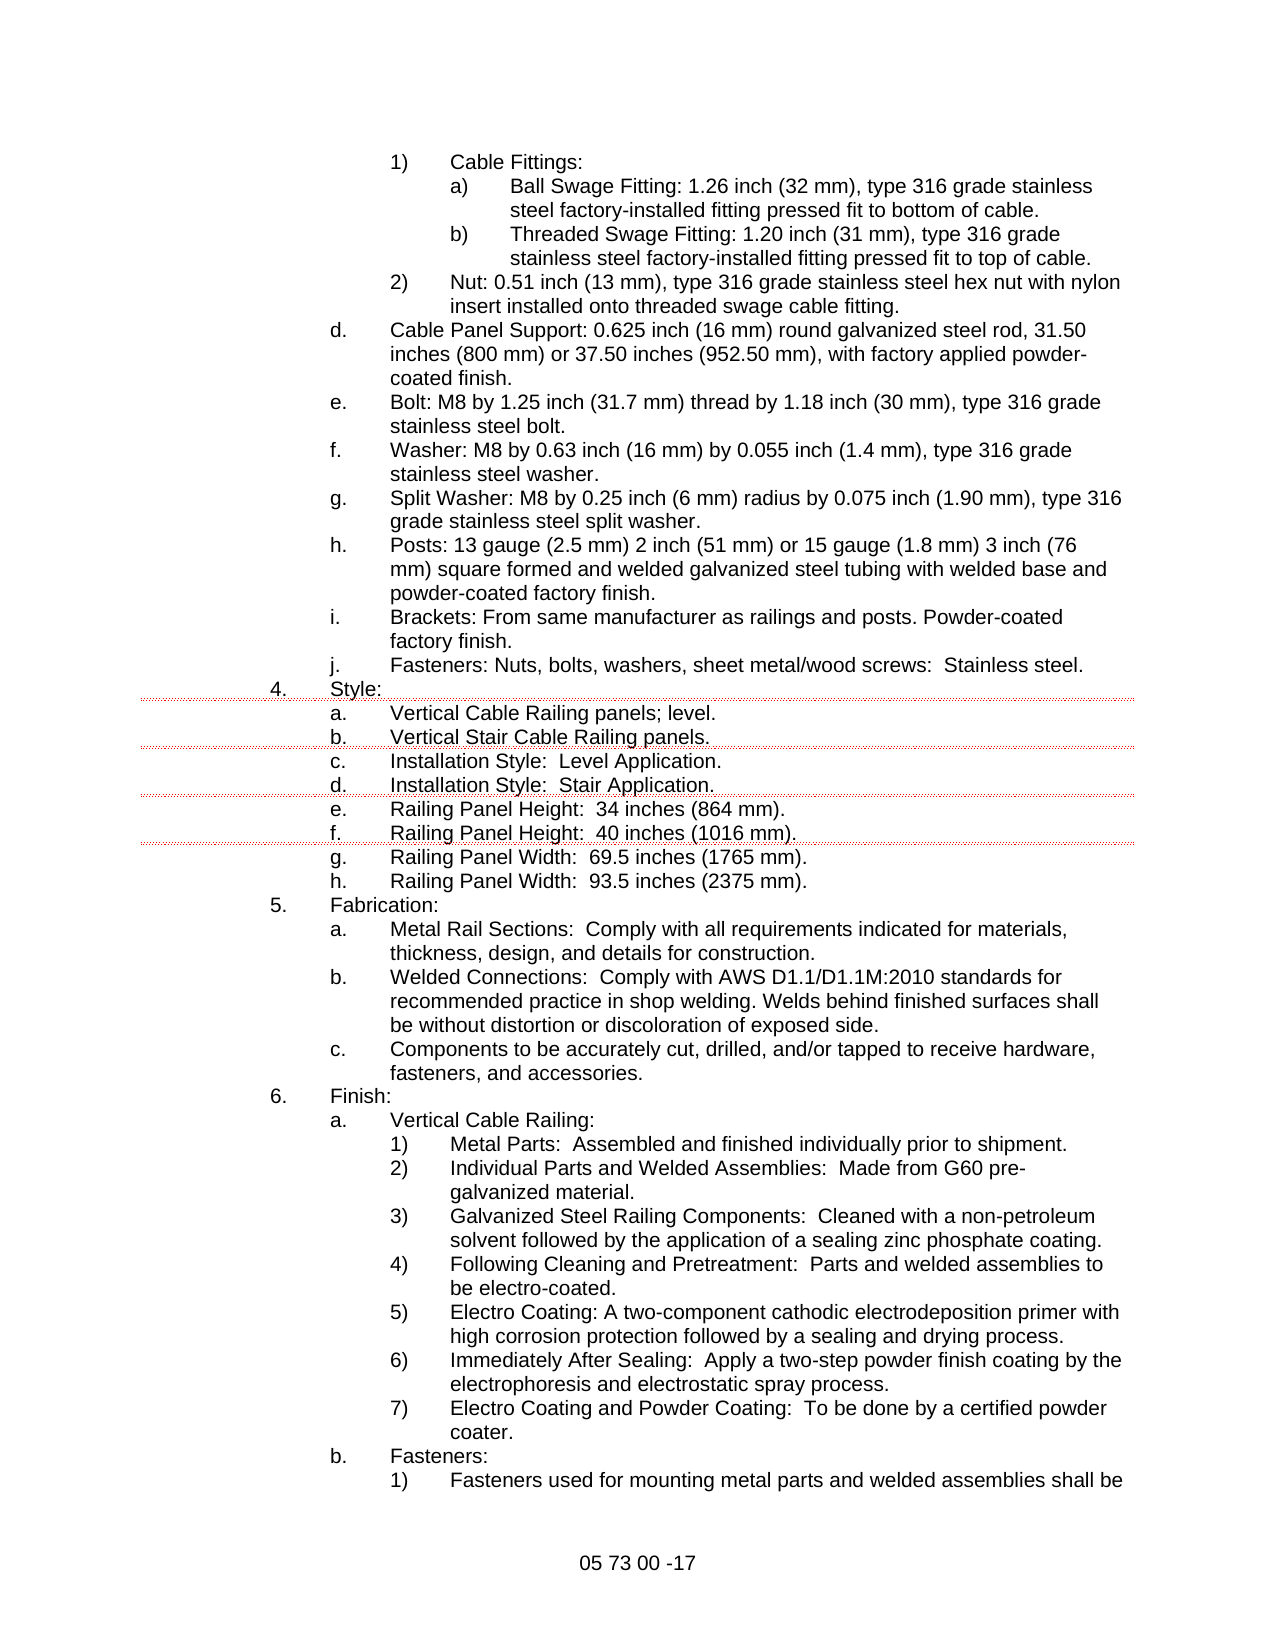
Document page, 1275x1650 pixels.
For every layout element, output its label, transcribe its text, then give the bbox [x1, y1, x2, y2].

list Ball Swage Fitting: 1.26 inch (32 mm), type 316 grade stainless steel factory-installed fitting pressed fit to bottom of cable. [450, 174, 1125, 222]
list Vertical Stair Cable Railing panels. [330, 725, 1125, 749]
list Cable Panel Support: 0.625 inch (16 mm) round galvanized steel rod, 31.50 inches (800 mm) or 37.50 inches (952.50 mm), with factory applied powder-coated finish. [330, 318, 1125, 389]
list Individual Parts and Welded Assemblies: Made from G60 pre-galvanized material. [390, 1156, 1125, 1204]
list Following Cleaning and Pretreatment: Parts and welded assemblies to be electro-coated. [390, 1252, 1125, 1300]
list Finish: [270, 1084, 1125, 1108]
list Railing Panel Height: 34 inches (864 mm). [330, 797, 1125, 821]
list Metal Parts: Assembled and finished individually prior to shipment. [390, 1132, 1125, 1156]
list Nut: 0.51 inch (13 mm), type 316 grade stainless steel hex nut with nylon insert installed onto threaded swage cable fitting. [390, 270, 1125, 318]
list Installation Style: Level Application. [330, 749, 1125, 773]
list Components to be accurately cut, drilled, and/or tapped to receive hardware, fasteners, and accessories. [330, 1036, 1125, 1084]
list Cable Fittings: [390, 150, 1125, 174]
list Metal Rail Sections: Comply with all requirements indicated for materials, thickness, design, and details for construction. [330, 917, 1125, 964]
list Railing Panel Height: 40 inches (1016 mm). [330, 821, 1125, 845]
list Fasteners: Nuts, bolts, washers, sheet metal/wood screws: Stainless steel. [330, 653, 1125, 677]
list Railing Panel Width: 93.5 inches (2375 mm). [330, 869, 1125, 893]
list Galvanized Steel Railing Components: Cleaned with a non-petroleum solvent followed by the application of a sealing zinc phosphate coating. [390, 1204, 1125, 1252]
list Vertical Cable Railing panels; level. [330, 701, 1125, 725]
list Threaded Swage Fitting: 1.20 inch (31 mm), type 316 grade stainless steel factory-installed fitting pressed fit to top of cable. [450, 222, 1125, 270]
list Vertical Cable Railing: [330, 1108, 1125, 1132]
list Style: [270, 677, 1125, 701]
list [390, 1468, 1125, 1492]
list Brackets: From same manufacturer as railings and posts. Powder-coated factory finish. [330, 605, 1125, 653]
list Welded Connections: Comply with AWS D1.1/D1.1M:2010 standards for recommended practice in shop welding. Welds behind finished surfaces shall be without distortion or discoloration of exposed side. [330, 964, 1125, 1036]
list Posts: 13 gauge (2.5 mm) 2 inch (51 mm) or 15 gauge (1.8 mm) 3 inch (76 mm) square formed and welded galvanized steel tubing with welded base and powder-coated factory finish. [330, 533, 1125, 605]
list Electro Coating: A two-component cathodic electrodeposition primer with high corrosion protection followed by a sealing and drying process. [390, 1300, 1125, 1348]
list Electro Coating and Powder Coating: To be done by a certified powder coater. [390, 1396, 1125, 1444]
list Immediately After Sealing: Apply a two-step powder finish coating by the electrophoresis and electrostatic spray process. [390, 1348, 1125, 1396]
list Split Washer: M8 by 0.25 inch (6 mm) radius by 0.075 inch (1.90 mm), type 316 grade stainless steel split washer. [330, 485, 1125, 533]
list Bolt: M8 by 1.25 inch (31.7 mm) thread by 1.18 inch (30 mm), type 316 grade stainless steel bolt. [330, 389, 1125, 437]
list Washer: M8 by 0.63 inch (16 mm) by 0.055 inch (1.4 mm), type 316 grade stainless steel washer. [330, 437, 1125, 485]
list Railing Panel Width: 69.5 inches (1765 mm). [330, 845, 1125, 869]
list Fabrication: [270, 893, 1125, 917]
list Installation Style: Stair Application. [330, 773, 1125, 797]
list Fasteners: [330, 1444, 1125, 1468]
